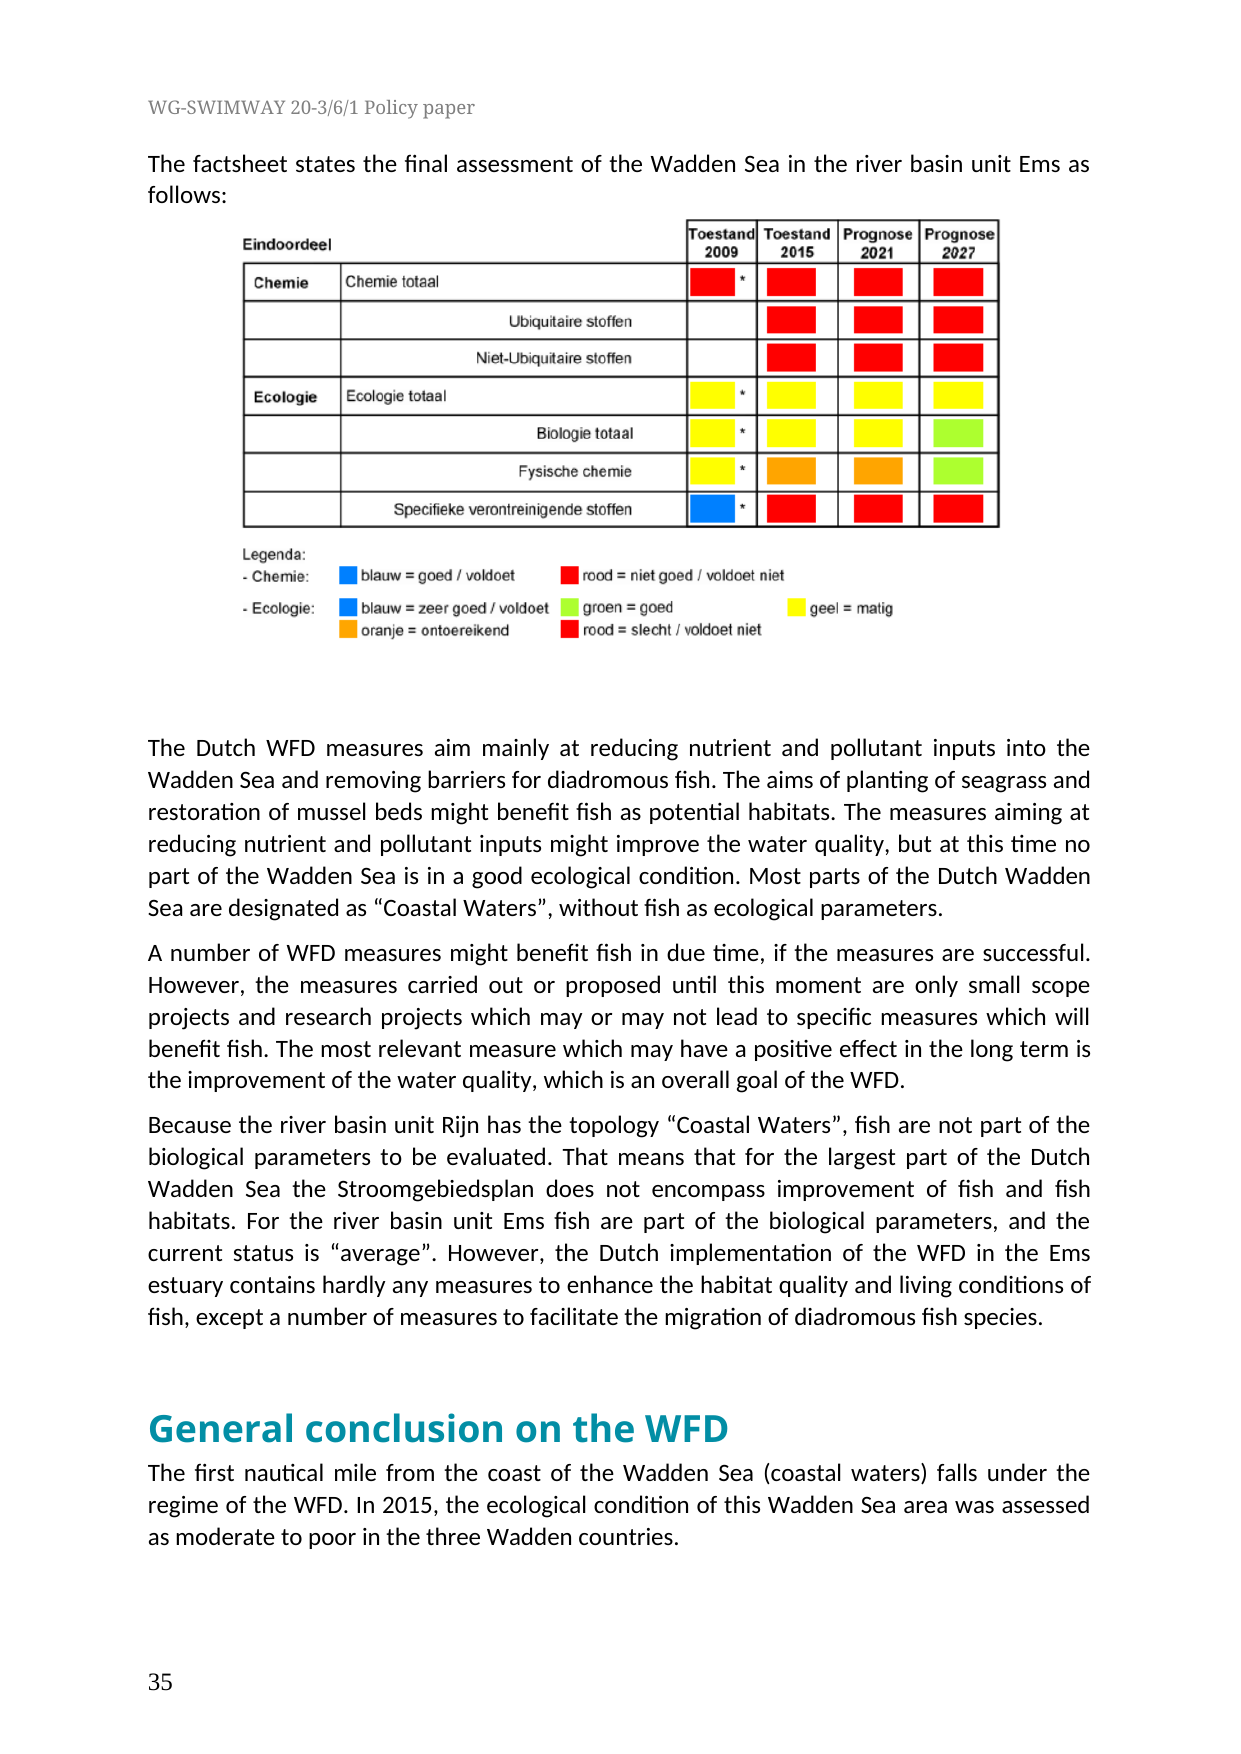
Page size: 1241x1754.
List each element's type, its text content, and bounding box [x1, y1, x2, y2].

text The Dutch WFD measures aim mainly at reducing nutrient and pollutant inputs into the Wadden Sea and removing barriers for diadromous fish. The aims of planting of seagrass and restoration of mussel beds might benefit fish as potential habitats. The measures aiming at reducing nutrient and pollutant inputs might improve the water quality, but at this time no part of the Wadden Sea is in a good ecological condition. Most parts of the Dutch Wadden Sea are designated as “Coastal Waters”, without fish as ecological parameters. [148, 732, 1092, 923]
text Because the river basin unit Rijn has the topology “Coastal Waters”, fish are not part of the biological parameters to be evaluated. That means that for the largest part of the Dutch Wadden Sea the Stroomgebiedsplan does not encompass improvement of fish and fish habitats. For the river basin unit Ems fish are part of the biological parameters, and the current status is “average”. However, the Dutch implementation of the WFD in the Ems estuary contains hardly any measures to enhance the habitat quality and living conditions of fish, except a number of measures to facilitate the migration of diadromous fish species. [148, 1109, 1092, 1332]
text General conclusion on the WFD [148, 1402, 1092, 1453]
picture [235, 211, 1006, 644]
text The first nautical mile from the coast of the Wadden Sea (coastal waters) falls under the regime of the WFD. In 2015, the ecological condition of this Wadden Sea area was assessed as moderate to poor in the three Wadden countries. [148, 1458, 1092, 1552]
text A number of WFD measures might benefit fish in due time, if the measures are successful. However, the measures carried out or proposed until this moment are only small scope projects and research projects which may or may not lead to specific measures which will benefit fish. The most relevant measure which may have a positive effect in the long term is the improvement of the water quality, which is an overall goal of the WFD. [148, 937, 1092, 1095]
text The factsheet states the final assessment of the Wadden Sea in the river basin unit Ems as follows: [148, 148, 1092, 210]
